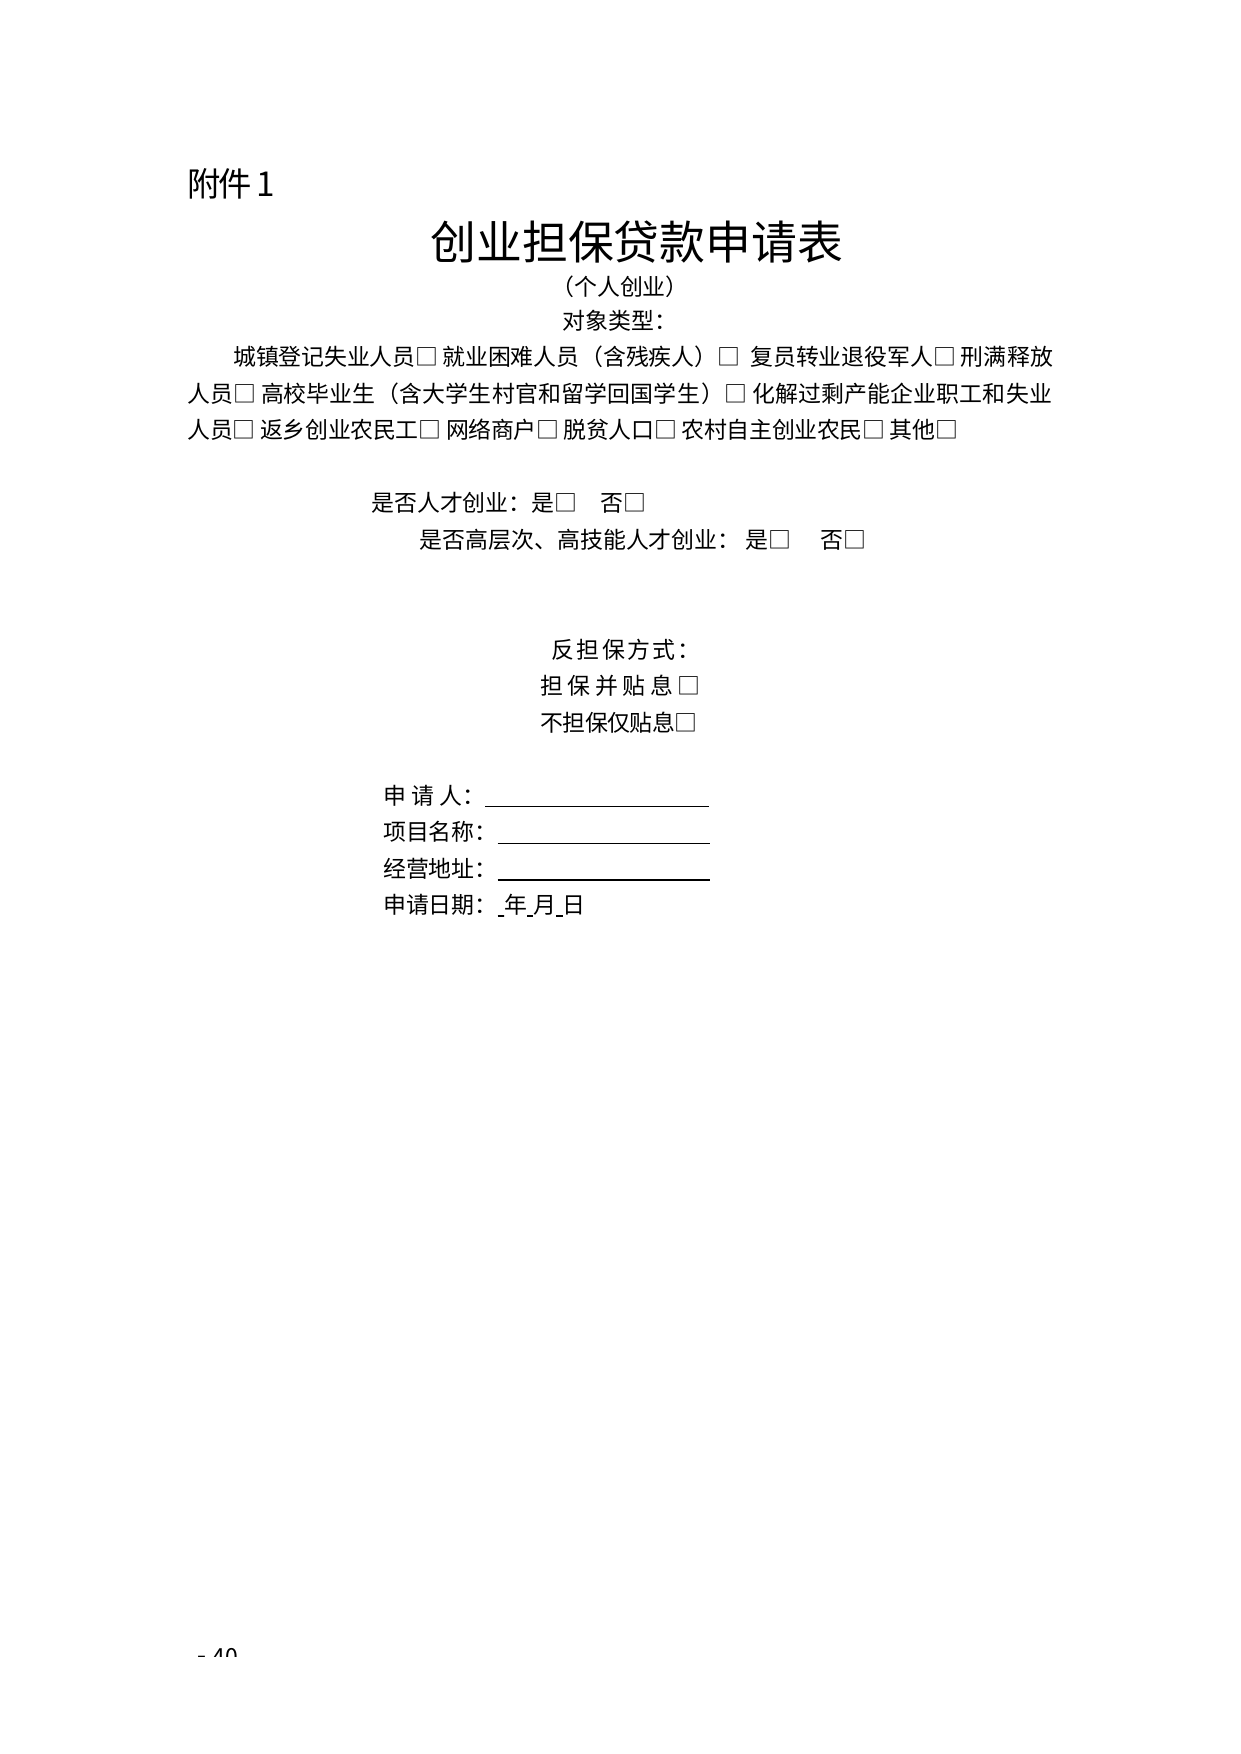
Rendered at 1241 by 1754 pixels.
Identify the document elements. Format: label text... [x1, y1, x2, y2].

text 城镇登记失业人员□ 就业困难人员（含残疾人）□ 复员转业退役军人□ 刑满释放人员□ 高校毕业生（含大学生村官和留学回国学生）□ 化解过剩产能企业职工和失业人员□ 返乡创业农民工□ 网络商户□ 脱贫人口□ 农村自主创业农民□ 其他□ [187, 339, 1053, 445]
text （个人创业） [551, 275, 1182, 300]
text 是否人才创业：是□ 否□ [58, 485, 959, 518]
text 是否高层次、高技能人才创业： 是□ 否□ [104, 521, 1182, 555]
text 反担保方式： 担保并贴息□ 不担保仅贴息□ [540, 632, 701, 738]
subtitle 创业担保贷款申请表 [430, 196, 1182, 275]
text 附件 1 [187, 158, 283, 206]
text 对象类型： [562, 303, 1182, 336]
text 申 请 人： 项目名称： 经营地址： 申请日期： 年 月 日 [383, 778, 709, 920]
